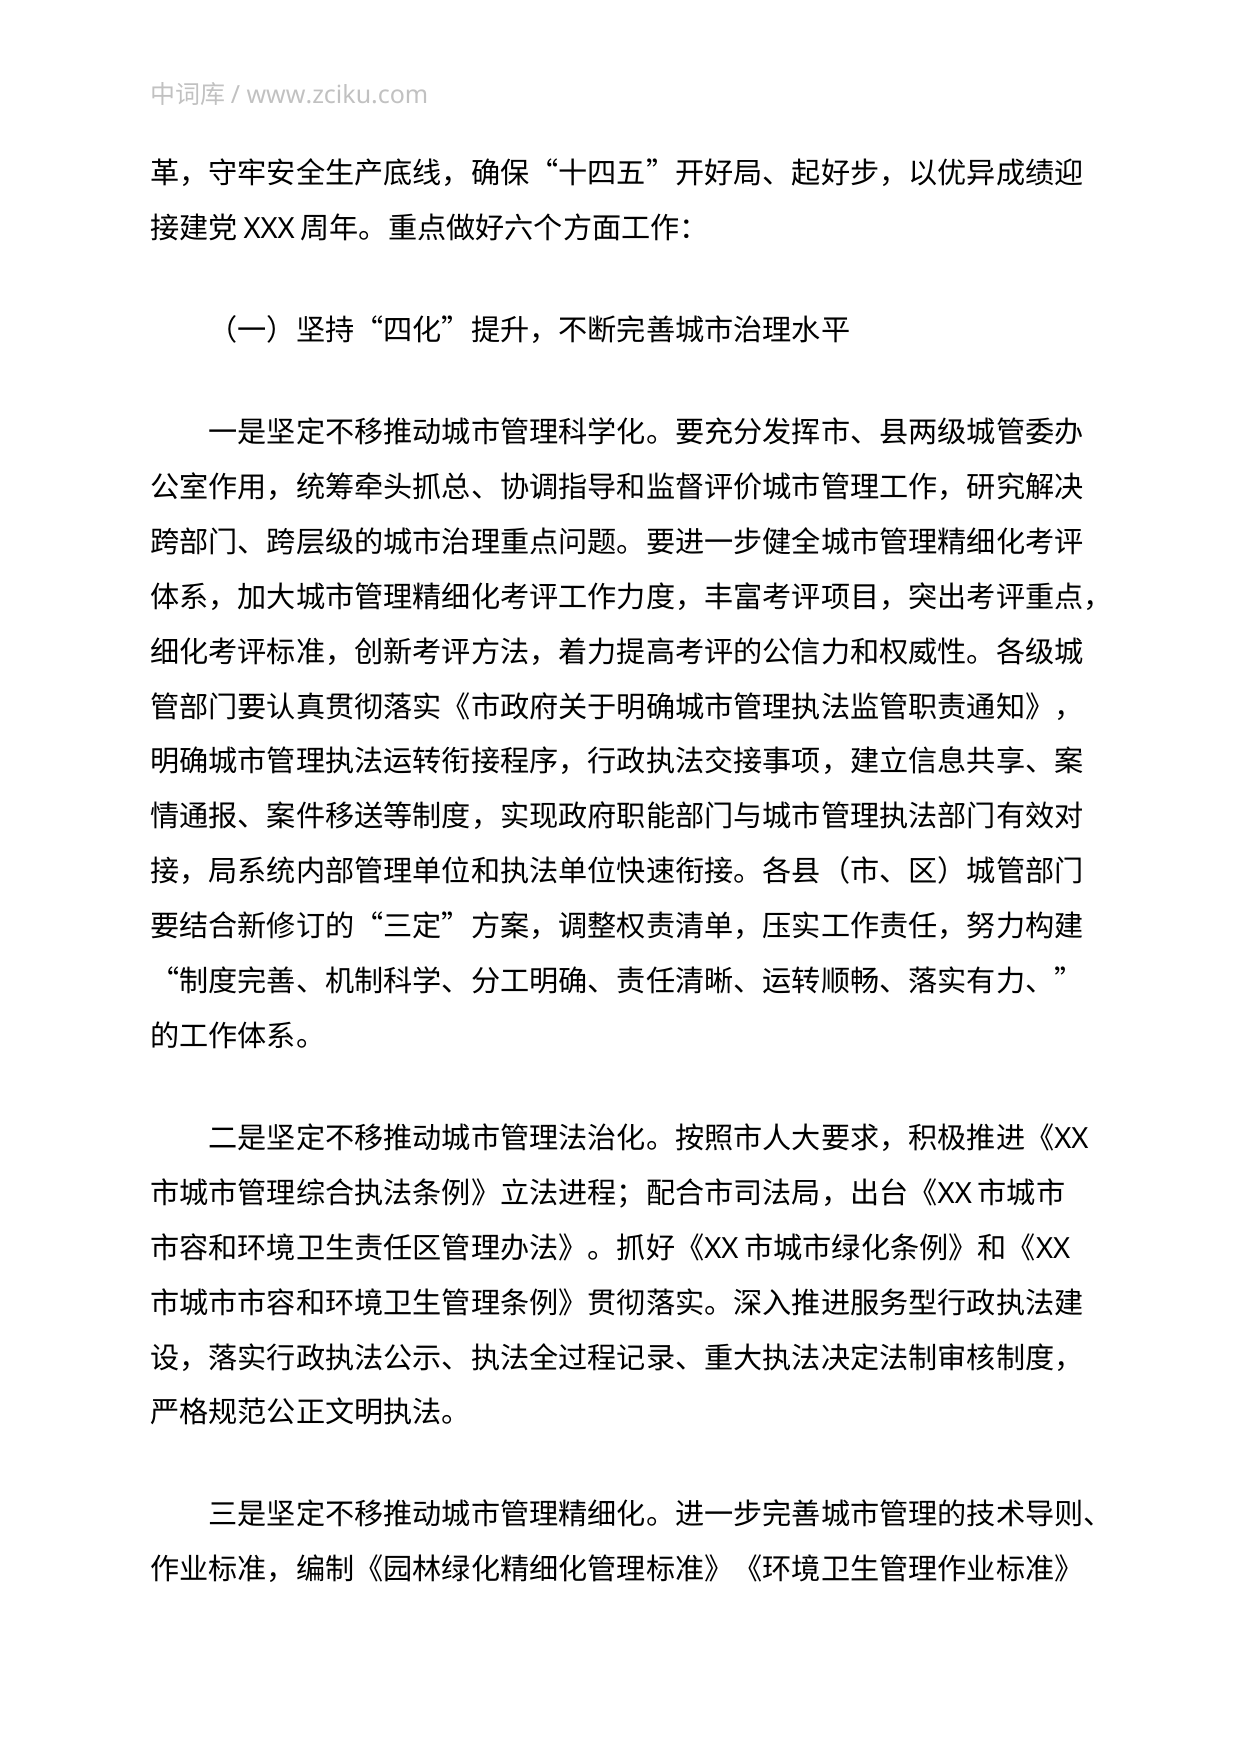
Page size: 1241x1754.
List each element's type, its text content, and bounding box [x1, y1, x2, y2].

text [150, 1491, 1090, 1588]
text （一）坚持“四化”提升，不断完善城市治理水平 [150, 307, 1090, 349]
text 一是坚定不移推动城市管理科学化。要充分发挥市、县两级城管委办公室作用，统筹牵头抓总、协调指导和监督评价城市管理工作，研究解决跨部门、跨层级的城市治理重点问题。要进一步健全城市管理精细化考评体系，加大城市管理精细化考评工作力度，丰富考评项目，突出考评重点，细化考评标准，创新考评方法，着力提高考评的公信力和权威性。各级城管部门要认真贯彻落实《市政府关于明确城市管理执法监管职责通知》，明确城市管理执法运转衔接程序，行政执法交接事项，建立信息共享、案情通报、案件移送等制度，实现政府职能部门与城市管理执法部门有效对接，局系统内部管理单位和执法单位快速衔接。各县（市、区）城管部门要结合新修订的“三定”方案，调整权责清单，压实工作责任，努力构建“制度完善、机制科学、分工明确、责任清晰、运转顺畅、落实有力、”的工作体系。 [150, 409, 1090, 1055]
text 二是坚定不移推动城市管理法治化。按照市人大要求，积极推进《XX市城市管理综合执法条例》立法进程；配合市司法局，出台《XX市城市市容和环境卫生责任区管理办法》。抓好《XX市城市绿化条例》和《XX市城市市容和环境卫生管理条例》贯彻落实。深入推进服务型行政执法建设，落实行政执法公示、执法全过程记录、重大执法决定法制审核制度，严格规范公正文明执法。 [150, 1114, 1090, 1431]
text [150, 150, 1090, 247]
